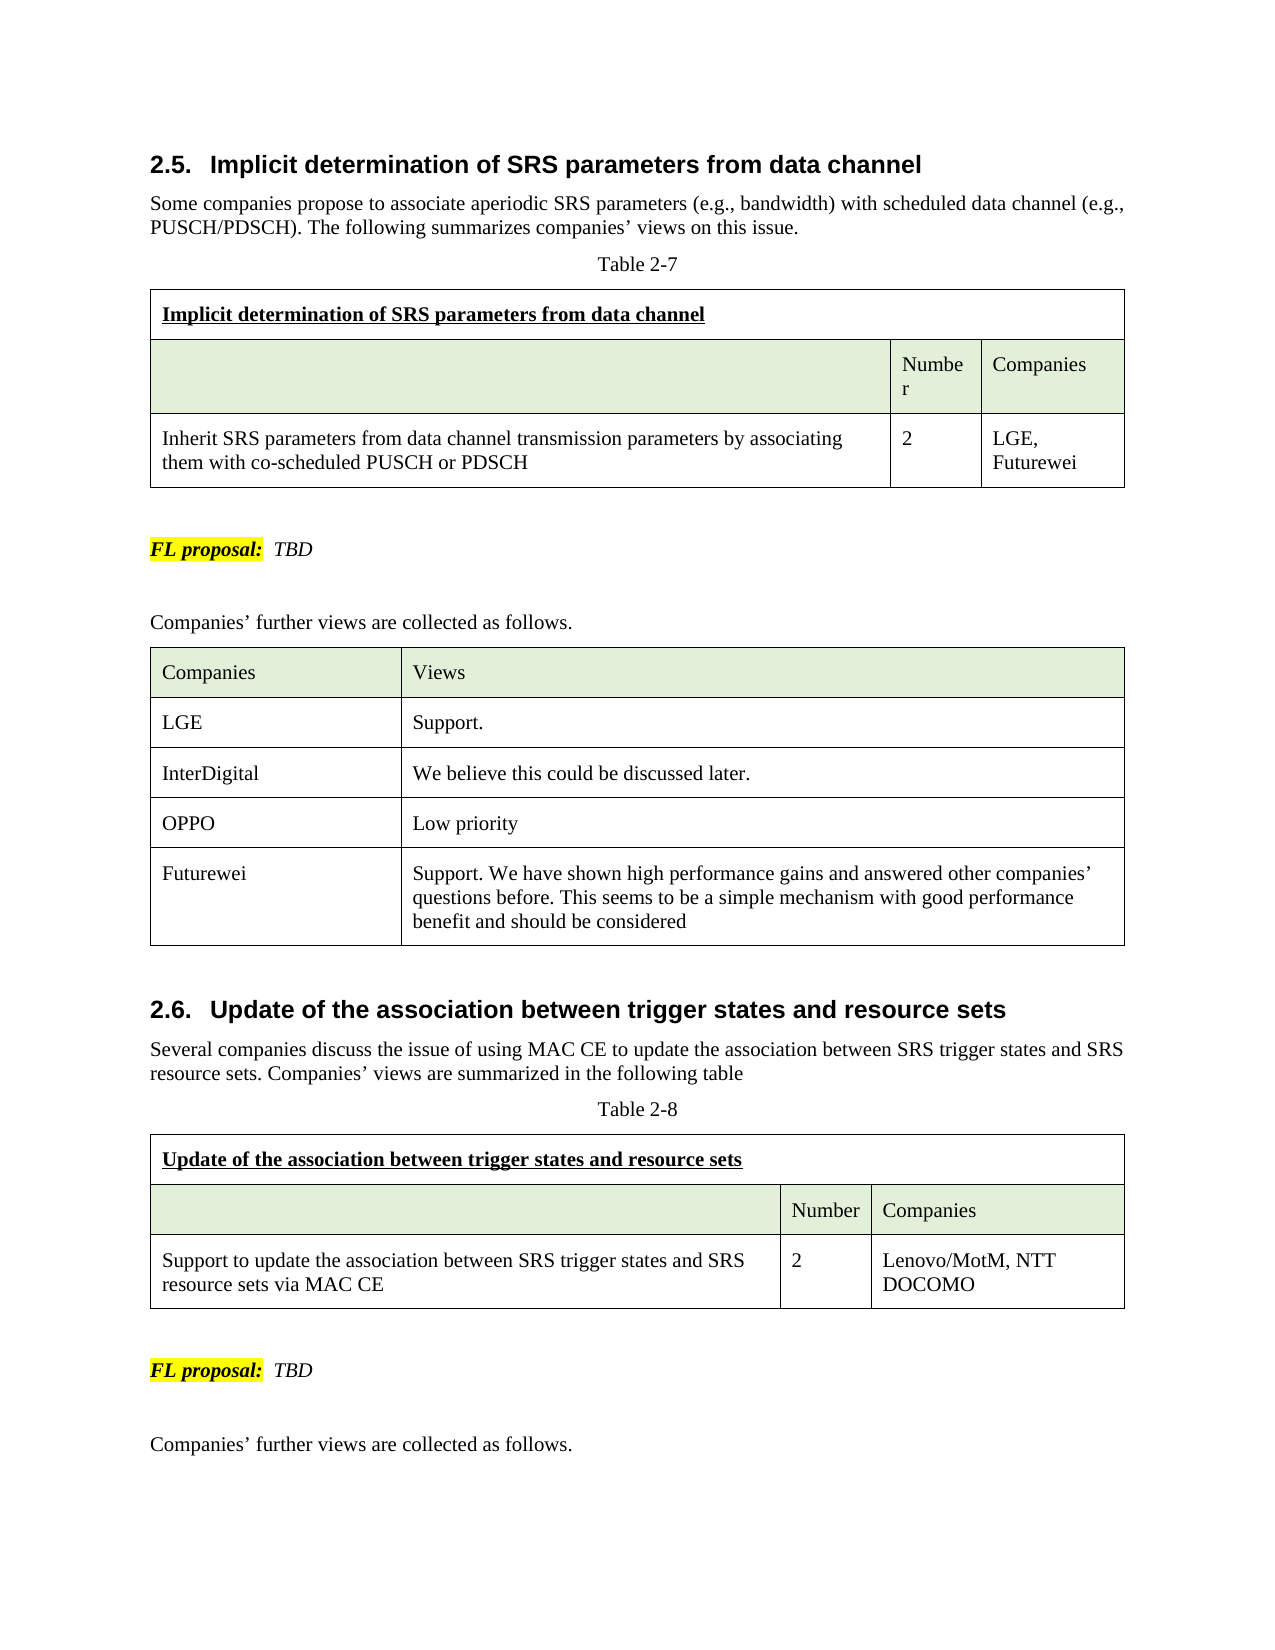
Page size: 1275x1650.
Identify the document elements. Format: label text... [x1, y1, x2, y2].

table_cell Companies [872, 1185, 1124, 1234]
table_cell Support. [402, 698, 1124, 747]
table_cell Low priority [402, 798, 1124, 847]
text FL proposal: TBD [263, 537, 1125, 561]
table_header Companies [151, 648, 401, 697]
table_cell Companies [982, 340, 1124, 413]
text Several companies discuss the issue of using MAC CE to update the association between SRS trigger states and SRS resource sets. Companies’ views are summarized in the following table [150, 1037, 1125, 1085]
table_header Views [402, 648, 1124, 697]
table_cell Support to update the association between SRS trigger states and SRS resource sets via MAC CE [151, 1235, 780, 1308]
table_cell [151, 1185, 780, 1234]
table_cell Lenovo/MotM, NTT DOCOMO [872, 1235, 1124, 1308]
subtitle Update of the association between trigger states and resource sets [150, 995, 1125, 1024]
text Some companies propose to associate aperiodic SRS parameters (e.g., bandwidth) with scheduled data channel (e.g., PUSCH/PDSCH). The following summarizes companies’ views on this issue. [150, 191, 1125, 239]
text FL proposal: TBD [263, 1358, 1125, 1382]
table_cell 2 [781, 1235, 871, 1308]
text Companies’ further views are collected as follows. [150, 610, 1125, 634]
table_cell Inherit SRS parameters from data channel transmission parameters by associating them with co-scheduled PUSCH or PDSCH [151, 414, 890, 487]
table_cell [151, 340, 890, 413]
text Companies’ further views are collected as follows. [150, 1431, 1125, 1456]
table_cell OPPO [151, 798, 401, 847]
text Table 2-7 [150, 252, 1125, 276]
text Table 2-8 [150, 1097, 1125, 1121]
table_cell Number [891, 340, 981, 413]
table_cell InterDigital [151, 748, 401, 797]
table_cell LGE [151, 698, 401, 747]
table_header Update of the association between trigger states and resource sets [151, 1135, 1124, 1184]
table_cell Number [781, 1185, 871, 1234]
table_header Implicit determination of SRS parameters from data channel [151, 290, 1124, 338]
table_cell We believe this could be discussed later. [402, 748, 1124, 797]
table_cell LGE, Futurewei [982, 414, 1124, 487]
table_cell Futurewei [151, 848, 401, 945]
table_cell Support. We have shown high performance gains and answered other companies’ questions before. This seems to be a simple mechanism with good performance benefit and should be considered [402, 848, 1124, 945]
subtitle Implicit determination of SRS parameters from data channel [150, 150, 1125, 179]
table_cell 2 [891, 414, 981, 487]
